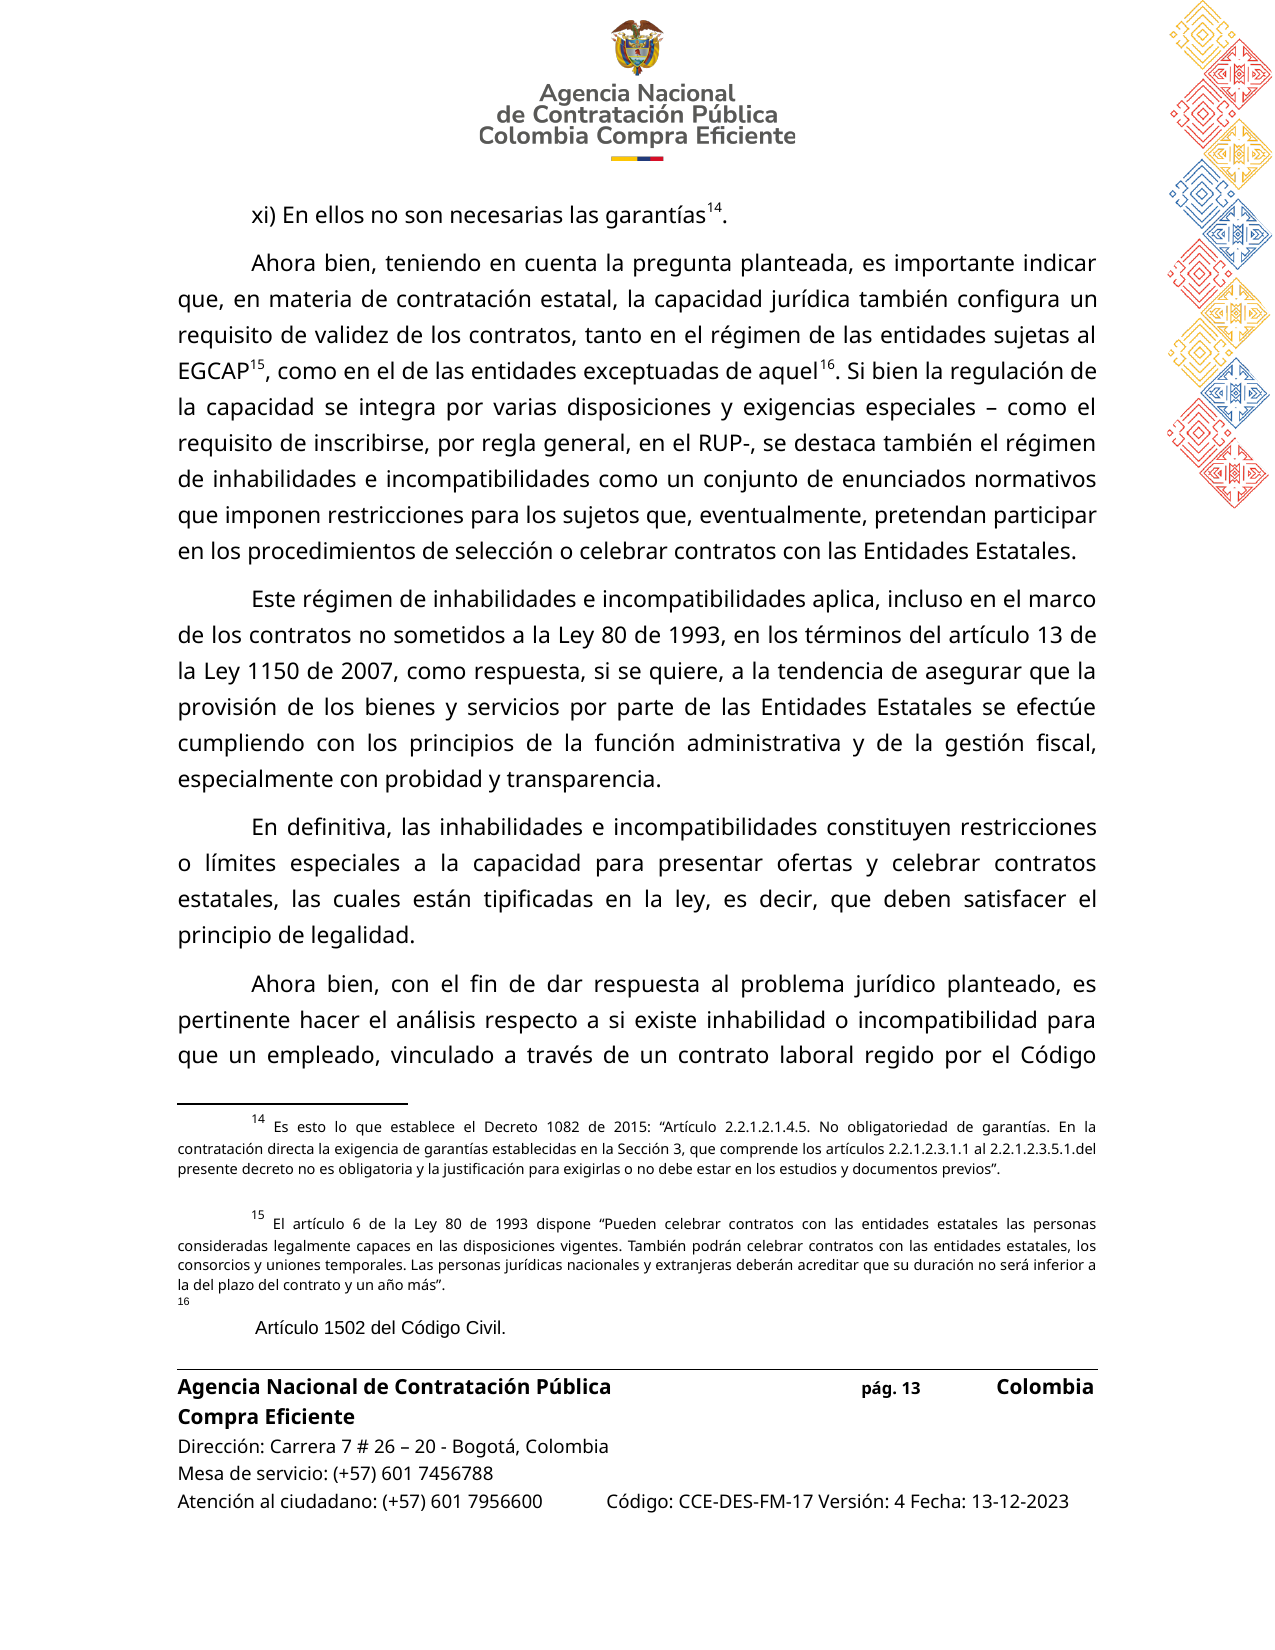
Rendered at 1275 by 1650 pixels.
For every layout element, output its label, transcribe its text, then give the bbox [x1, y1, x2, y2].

text Este régimen de inhabilidades e incompatibilidades aplica, incluso en el marco de los contratos no sometidos a la Ley 80 de 1993, en los términos del artículo 13 de la Ley 1150 de 2007, como respuesta, si se quiere, a la tendencia de asegurar que la provisión de los bienes y servicios por parte de las Entidades Estatales se efectúe cumpliendo con los principios de la función administrativa y de la gestión fiscal, especialmente con probidad y transparencia. [177, 583, 1098, 794]
text En definitiva, las inhabilidades e incompatibilidades constituyen restricciones o límites especiales a la capacidad para presentar ofertas y celebrar contratos estatales, las cuales están tipificadas en la ley, es decir, que deben satisfacer el principio de legalidad. [177, 811, 1098, 950]
picture [1165, 0, 1272, 506]
picture [479, 20, 796, 161]
text Ahora bien, con el fin de dar respuesta al problema jurídico planteado, es pertinente hacer el análisis respecto a si existe inhabilidad o incompatibilidad para que un empleado, vinculado a través de un contrato laboral regido por el Código Sustantivo de Trabajo, de una Sociedad de Economía Mixta con un porcentaje de participación estatal mayor al ochenta por ciento (80%) se vincule de manera simultánea mediante un contrato de prestación de prestación de servicios con una Entidad Estatal como un municipio o departamento. [177, 968, 1098, 1071]
text xi) En ellos no son necesarias las garantías. [177, 199, 1098, 230]
text Ahora bien, teniendo en cuenta la pregunta planteada, es importante indicar que, en materia de contratación estatal, la capacidad jurídica también configura un requisito de validez de los contratos, tanto en el régimen de las entidades sujetas al EGCAP, como en el de las entidades exceptuadas de aquel. Si bien la regulación de la capacidad se integra por varias disposiciones y exigencias especiales – como el requisito de inscribirse, por regla general, en el RUP-, se destaca también el régimen de inhabilidades e incompatibilidades como un conjunto de enunciados normativos que imponen restricciones para los sujetos que, eventualmente, pretendan participar en los procedimientos de selección o celebrar contratos con las Entidades Estatales. [177, 247, 1098, 566]
